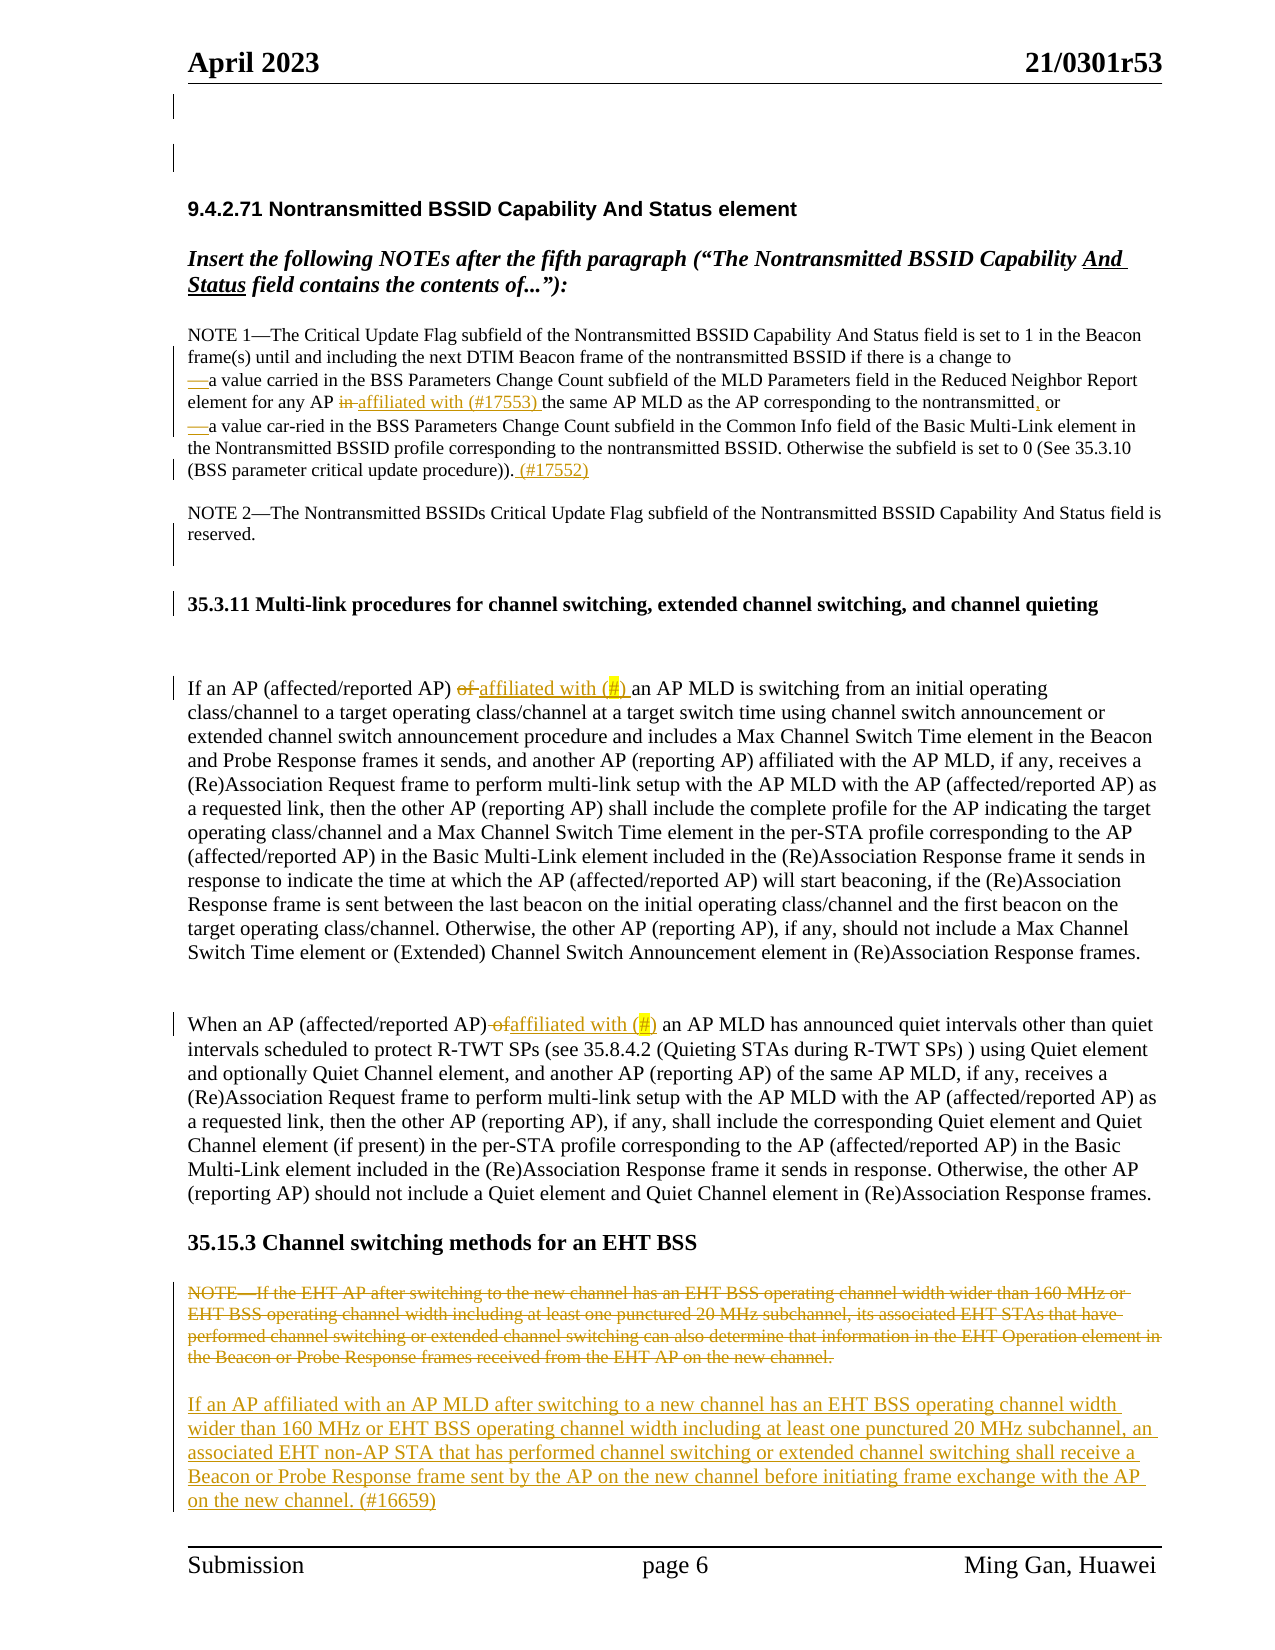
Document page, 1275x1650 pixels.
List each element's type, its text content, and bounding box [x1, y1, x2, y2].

text a value car-ried in the BSS Parameters Change Count subfield in the Common Info field of the Basic Multi-Link element in the Nontransmitted BSSID profile corresponding to the nontransmitted BSSID. Otherwise the subfield is set to 0 (See 35.3.10 (BSS parameter critical update procedure)). [187, 413, 1162, 480]
text 9.4.2.71 Nontransmitted BSSID Capability And Status element [187, 197, 1162, 221]
text NOTE 1—The Critical Update Flag subfield of the Nontransmitted BSSID Capability And Status field is set to 1 in the Beacon frame(s) until and including the next DTIM Beacon frame of the nontransmitted BSSID if there is a change to [187, 324, 1162, 367]
text a value carried in the BSS Parameters Change Count subfield of the MLD Parameters field in the Reduced Neighbor Report element for any AP the same AP MLD as the AP corresponding to the nontransmitted or [187, 367, 1162, 413]
text 35.3.11 Multi-link procedures for channel switching, extended channel switching, and channel quieting [187, 591, 1162, 616]
text Insert the following NOTEs after the fifth paragraph (“The Nontransmitted BSSID Capability And Status field contains the contents of...”): [187, 245, 1162, 298]
text If an AP (affected/reported AP) an AP MLD is switching from an initial operating class/channel to a target operating class/channel at a target switch time using channel switch announcement or extended channel switch announcement procedure and includes a Max Channel Switch Time element in the Beacon and Probe Response frames it sends, and another AP (reporting AP) affiliated with the AP MLD, if any, receives a (Re)Association Request frame to perform multi-link setup with the AP MLD with the AP (affected/reported AP) as a requested link, then the other AP (reporting AP) shall include the complete profile for the AP indicating the target operating class/channel and a Max Channel Switch Time element in the per-STA profile corresponding to the AP (affected/reported AP) in the Basic Multi-Link element included in the (Re)Association Response frame it sends in response to indicate the time at which the AP (affected/reported AP) will start beaconing, if the (Re)Association Response frame is sent between the last beacon on the initial operating class/channel and the first beacon on the target operating class/channel. Otherwise, the other AP (reporting AP), if any, should not include a Max Channel Switch Time element or (Extended) Channel Switch Announcement element in (Re)Association Response frames. [187, 676, 1162, 964]
text 35.15.3 Channel switching methods for an EHT BSS [187, 1229, 1162, 1255]
text When an AP (affected/reported AP) an AP MLD has announced quiet intervals other than quiet intervals scheduled to protect R-TWT SPs (see 35.8.4.2 (Quieting STAs during R-TWT SPs) ) using Quiet element and optionally Quiet Channel element, and another AP (reporting AP) of the same AP MLD, if any, receives a (Re)Association Request frame to perform multi-link setup with the AP MLD with the AP (affected/reported AP) as a requested link, then the other AP (reporting AP), if any, shall include the corresponding Quiet element and Quiet Channel element (if present) in the per-STA profile corresponding to the AP (affected/reported AP) in the Basic Multi-Link element included in the (Re)Association Response frame it sends in response. Otherwise, the other AP (reporting AP) should not include a Quiet element and Quiet Channel element in (Re)Association Response frames. [187, 1012, 1162, 1205]
text NOTE 2—The Nontransmitted BSSIDs Critical Update Flag subfield of the Nontransmitted BSSID Capability And Status field is reserved. [187, 502, 1162, 545]
